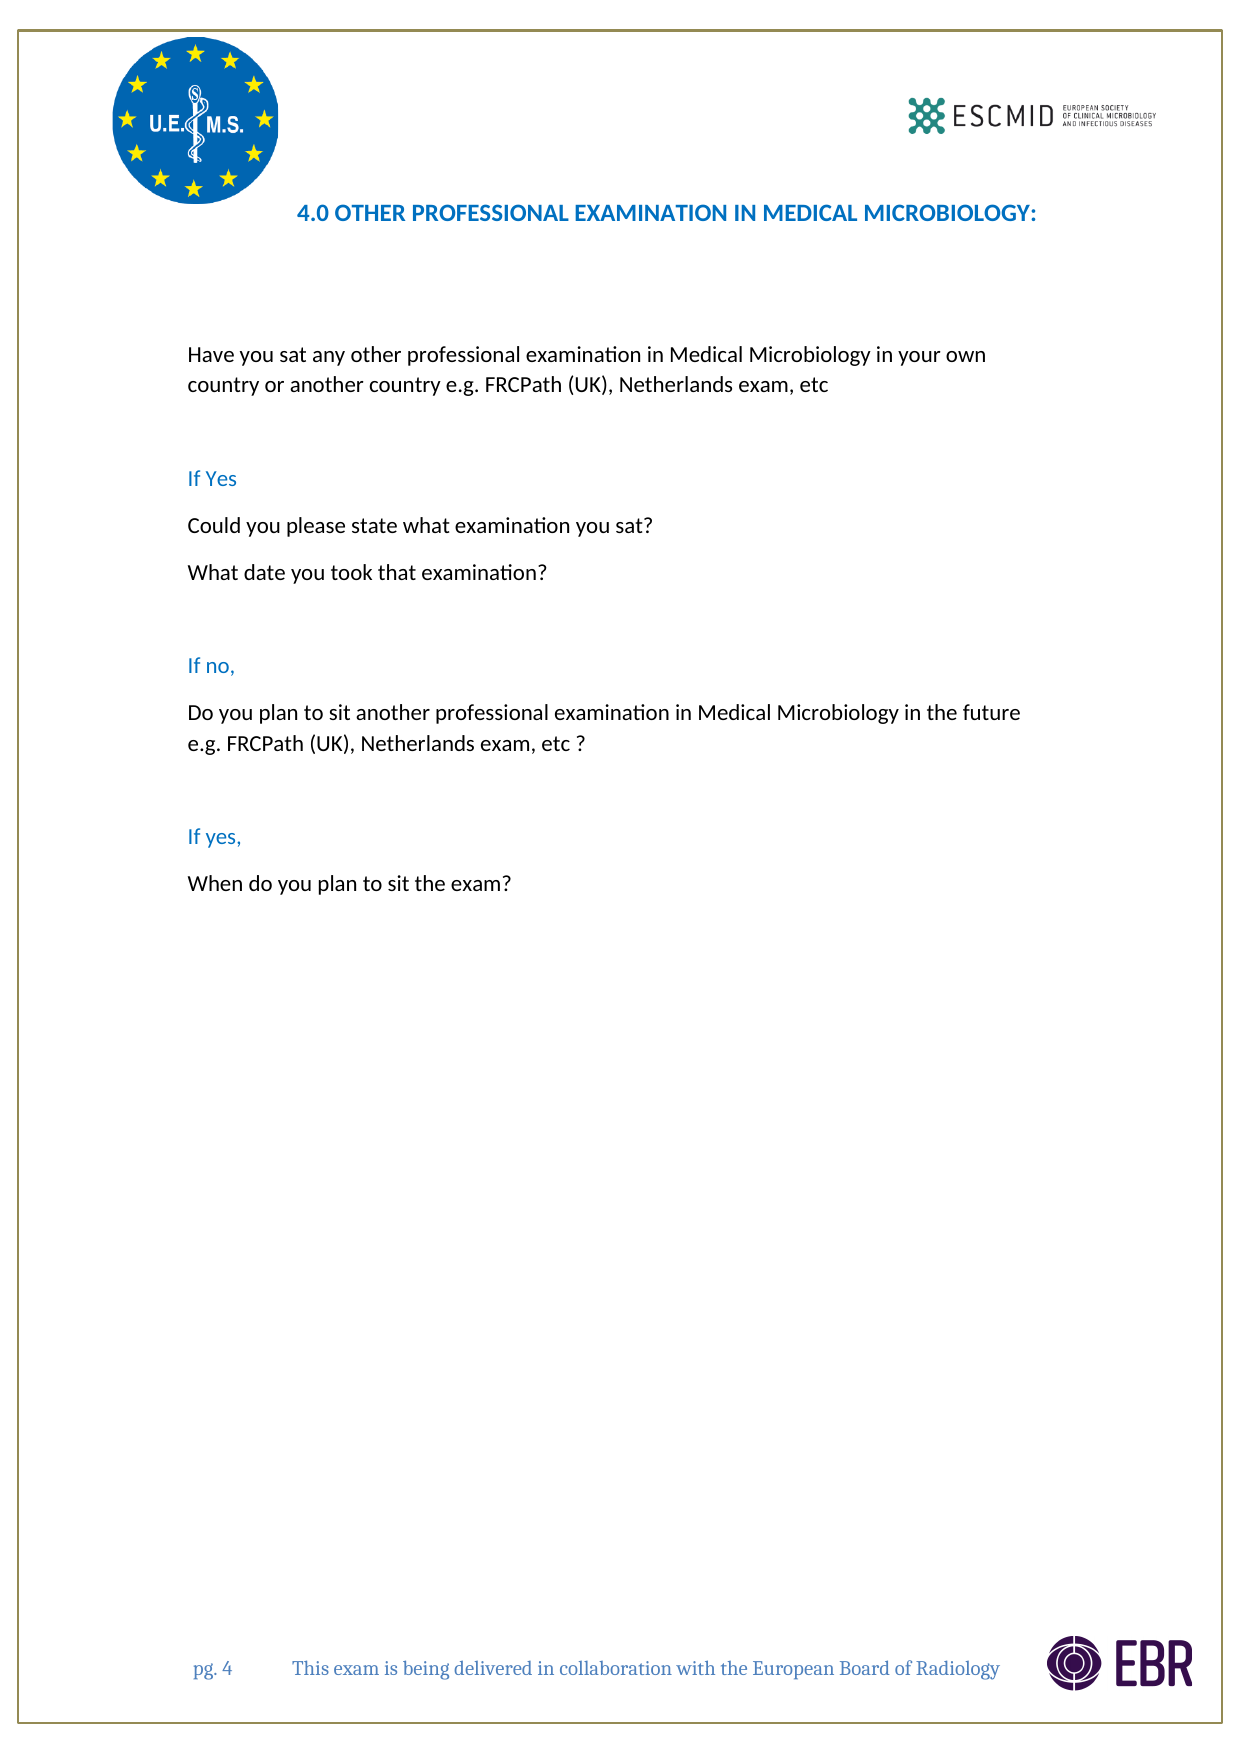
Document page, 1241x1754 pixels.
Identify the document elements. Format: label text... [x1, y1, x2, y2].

text 4.0 OTHER PROFESSIONAL EXAMINATION IN MEDICAL MICROBIOLOGY: [187, 197, 1053, 227]
picture [1046, 1636, 1193, 1691]
text Have you sat any other professional examination in Medical Microbiology in your own country or another country e.g. FRCPath (UK), Netherlands exam, etc [187, 340, 1053, 398]
text When do you plan to sit the exam? [187, 869, 1053, 897]
picture [896, 37, 1168, 189]
text Do you plan to sit another professional examination in Medical Microbiology in the future e.g. FRCPath (UK), Netherlands exam, etc ? [187, 698, 1053, 757]
text If no, [187, 652, 1053, 680]
text If yes, [187, 822, 1053, 851]
text If Yes [187, 464, 1053, 492]
picture [112, 37, 279, 204]
text What date you took that examination? [187, 558, 1053, 586]
text Could you please state what examination you sat? [187, 511, 1053, 539]
